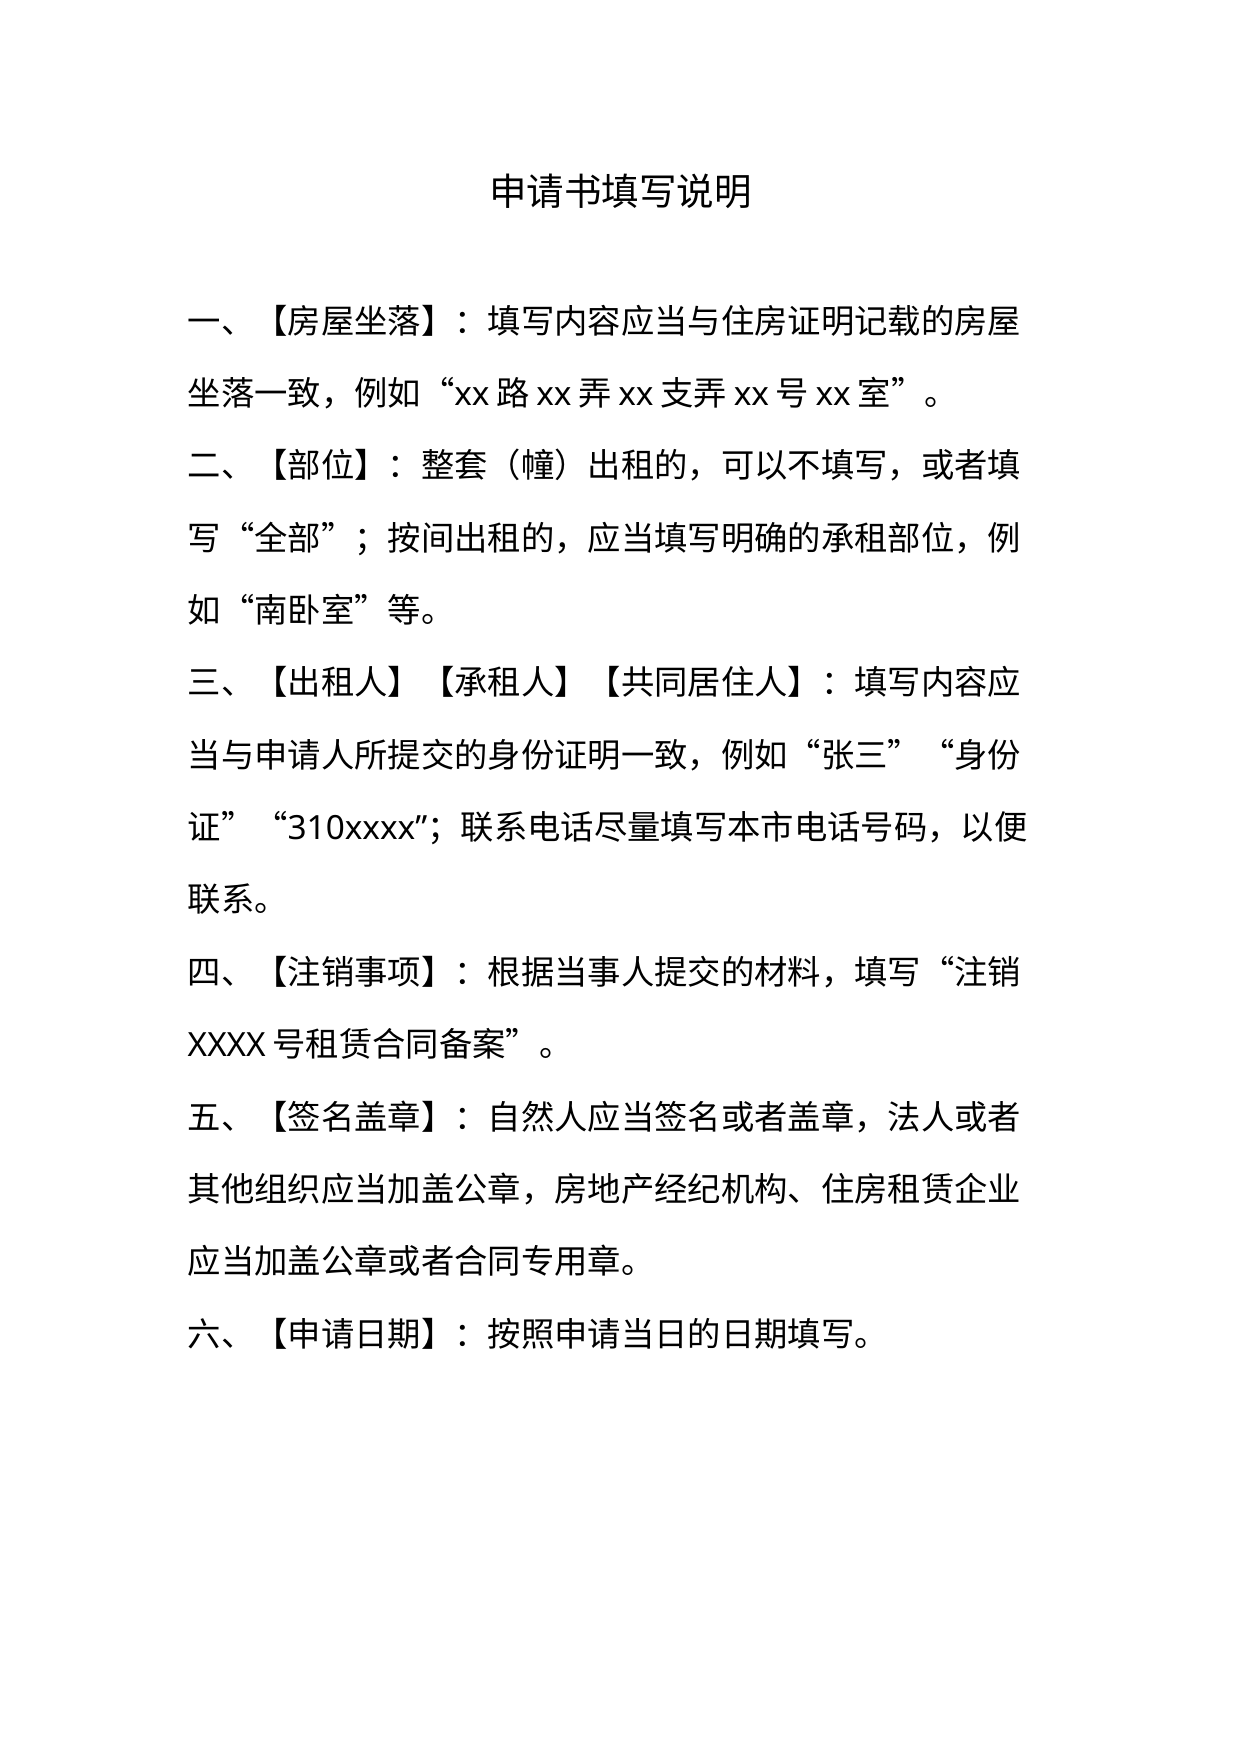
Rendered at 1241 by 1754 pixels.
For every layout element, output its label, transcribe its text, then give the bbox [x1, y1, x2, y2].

text 五、【签名盖章】：自然人应当签名或者盖章，法人或者其他组织应当加盖公章，房地产经纪机构、住房租赁企业应当加盖公章或者合同专用章。 [187, 1090, 1053, 1283]
text 六、【申请日期】：按照申请当日的日期填写。 [187, 1307, 1053, 1356]
text 一、【房屋坐落】：填写内容应当与住房证明记载的房屋坐落一致，例如“xx路xx弄xx支弄xx号xx室”。 [187, 294, 1053, 415]
text 二、【部位】：整套（幢）出租的，可以不填写，或者填写“全部”；按间出租的，应当填写明确的承租部位，例如“南卧室”等。 [187, 439, 1053, 632]
text 三、【出租人】【承租人】【共同居住人】：填写内容应当与申请人所提交的身份证明一致，例如“张三”“身份证”“310xxxx”；联系电话尽量填写本市电话号码，以便联系。 [187, 656, 1053, 921]
text 四、【注销事项】：根据当事人提交的材料，填写“注销XXXX号租赁合同备案”。 [187, 946, 1053, 1066]
text 申请书填写说明 [187, 162, 1053, 216]
